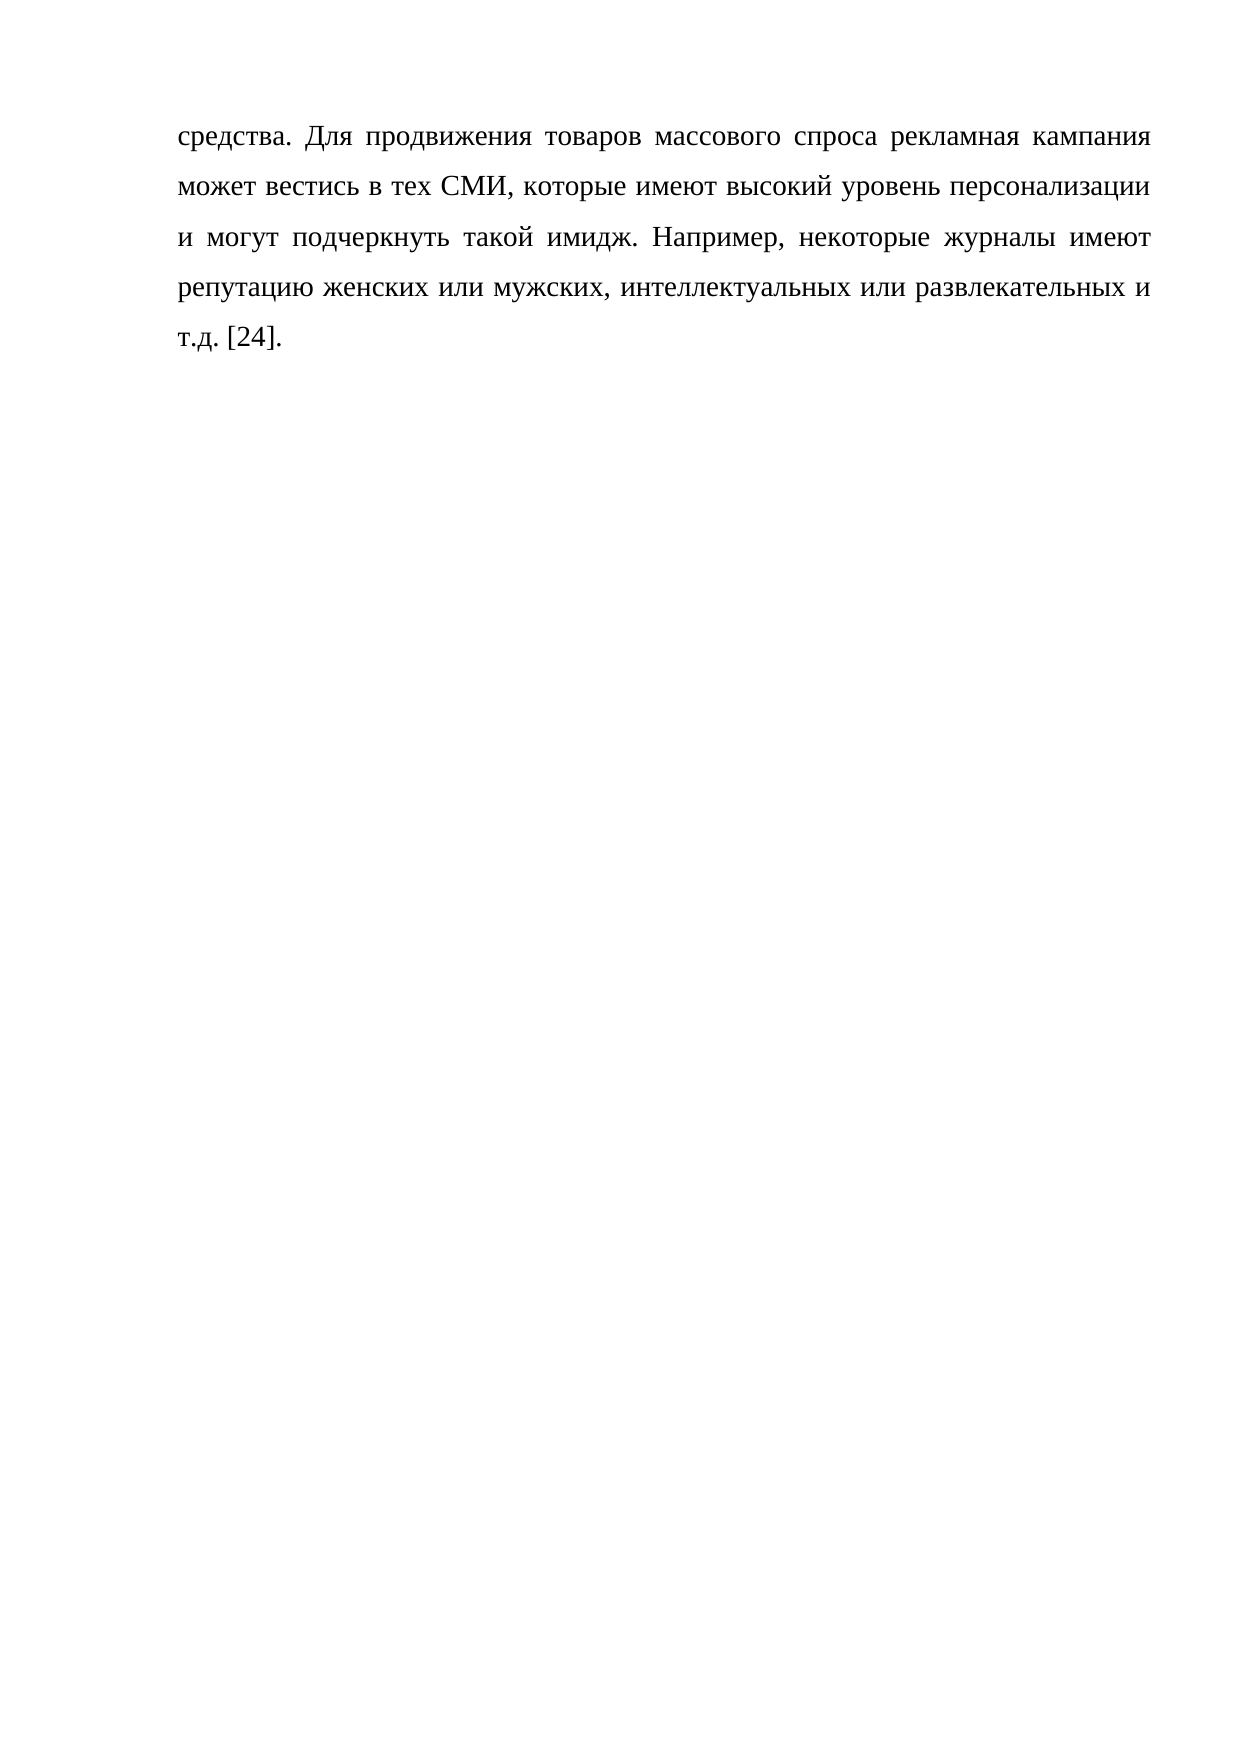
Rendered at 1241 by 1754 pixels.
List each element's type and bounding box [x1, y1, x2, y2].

text [177, 118, 1152, 353]
